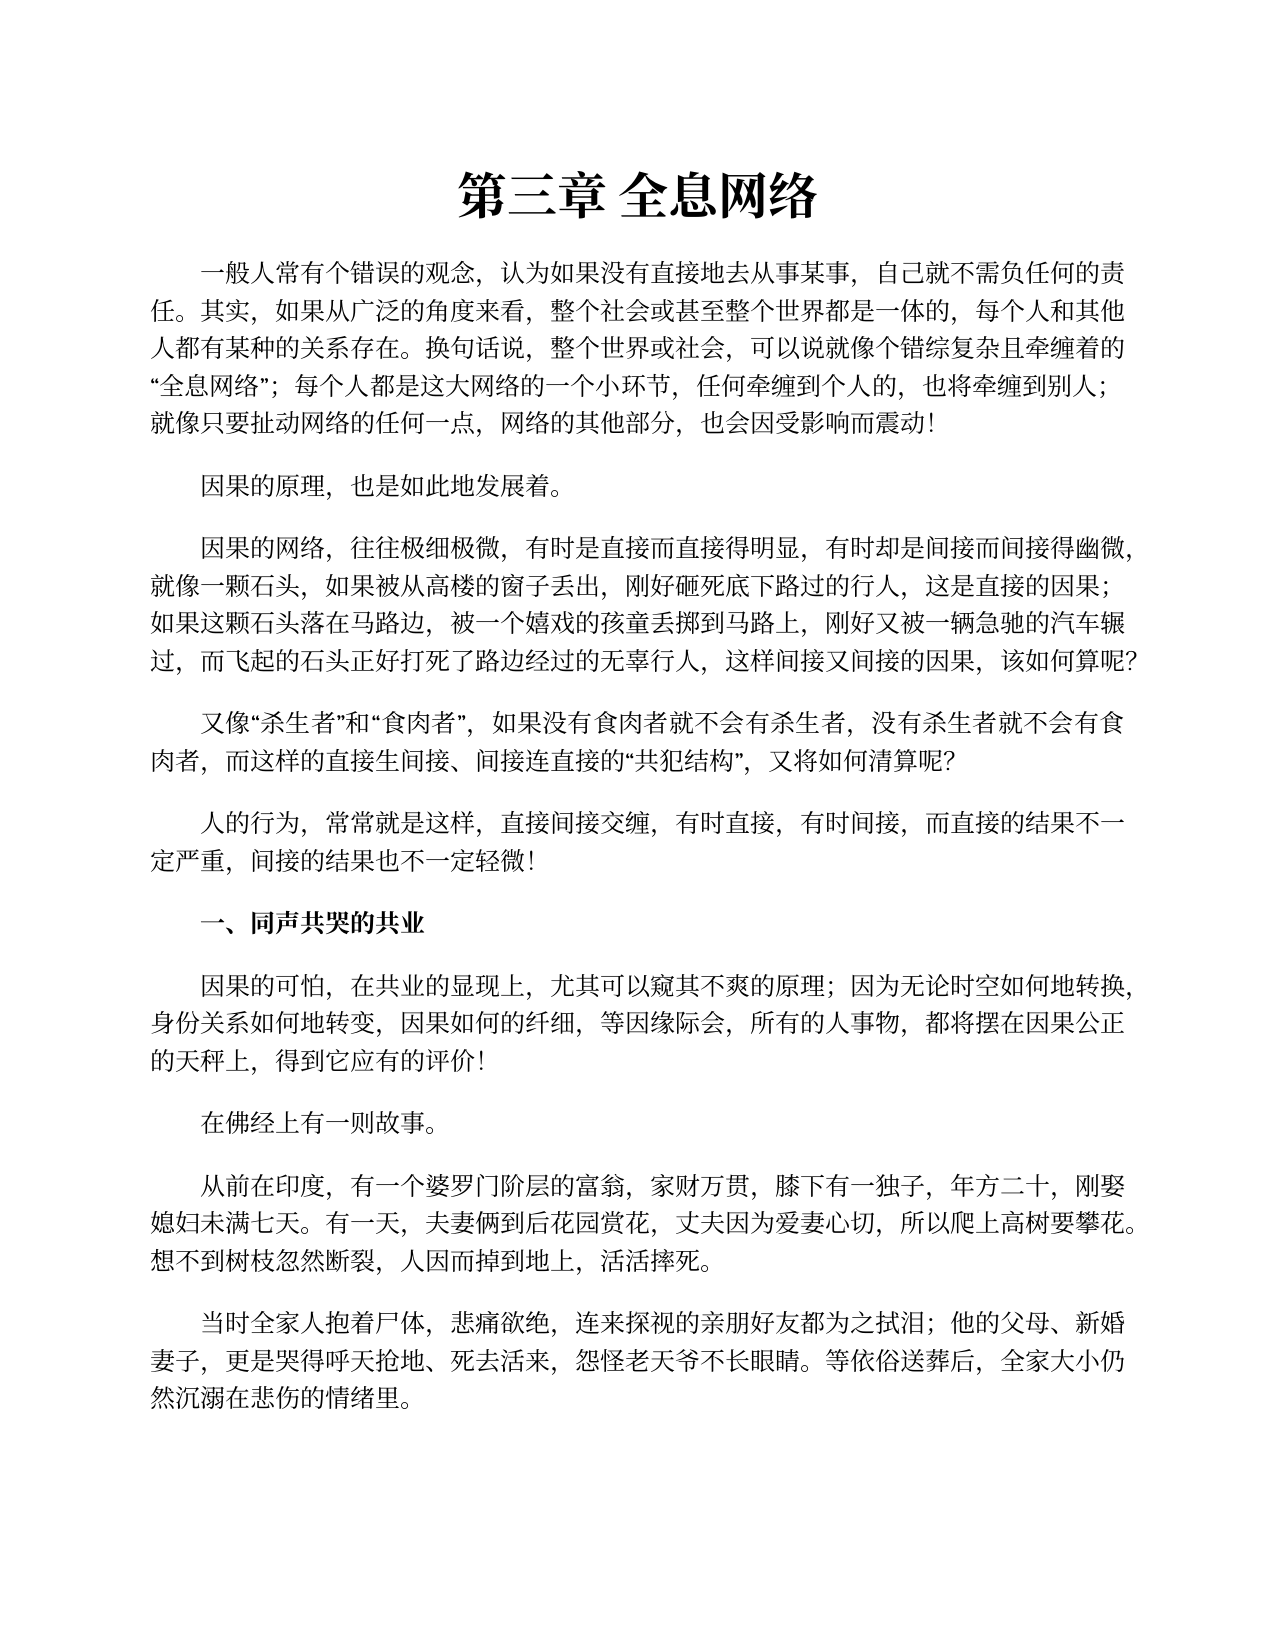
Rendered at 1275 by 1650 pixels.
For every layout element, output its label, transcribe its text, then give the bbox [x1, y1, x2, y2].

text 又像“杀生者”和“食肉者”，如果没有食肉者就不会有杀生者，没有杀生者就不会有食肉者，而这样的直接生间接、间接连直接的“共犯结构”，又将如何清算呢？ [150, 702, 1125, 777]
text 因果的网络，往往极细极微，有时是直接而直接得明显，有时却是间接而间接得幽微，就像一颗石头，如果被从高楼的窗子丢出，刚好砸死底下路过的行人，这是直接的因果；如果这颗石头落在马路边，被一个嬉戏的孩童丢掷到马路上，刚好又被一辆急驰的汽车辗过，而飞起的石头正好打死了路边经过的无辜行人，这样间接又间接的因果，该如何算呢？ [150, 527, 1125, 677]
text 人的行为，常常就是这样，直接间接交缠，有时直接，有时间接，而直接的结果不一定严重，间接的结果也不一定轻微！ [150, 802, 1125, 877]
text 一、同声共哭的共业 [150, 902, 1125, 939]
text 在佛经上有一则故事。 [150, 1102, 1125, 1139]
text 一般人常有个错误的观念，认为如果没有直接地去从事某事，自己就不需负任何的责任。其实，如果从广泛的角度来看，整个社会或甚至整个世界都是一体的，每个人和其他人都有某种的关系存在。换句话说，整个世界或社会，可以说就像个错综复杂且牵缠着的“全息网络”；每个人都是这大网络的一个小环节，任何牵缠到个人的，也将牵缠到别人；就像只要扯动网络的任何一点，网络的其他部分，也会因受影响而震动！ [150, 252, 1125, 439]
subtitle 第三章 全息网络 [150, 167, 1125, 227]
text 因果的原理，也是如此地发展着。 [150, 464, 1125, 502]
text 当时全家人抱着尸体，悲痛欲绝，连来探视的亲朋好友都为之拭泪；他的父母、新婚妻子，更是哭得呼天抢地、死去活来，怨怪老天爷不长眼睛。等依俗送葬后，全家大小仍然沉溺在悲伤的情绪里。 [150, 1302, 1125, 1414]
text 因果的可怕，在共业的显现上，尤其可以窥其不爽的原理；因为无论时空如何地转换，身份关系如何地转变，因果如何的纤细，等因缘际会，所有的人事物，都将摆在因果公正的天秤上，得到它应有的评价！ [150, 964, 1125, 1077]
text 从前在印度，有一个婆罗门阶层的富翁，家财万贯，膝下有一独子，年方二十，刚娶媳妇未满七天。有一天，夫妻俩到后花园赏花，丈夫因为爱妻心切，所以爬上高树要攀花。想不到树枝忽然断裂，人因而掉到地上，活活摔死。 [150, 1164, 1125, 1277]
